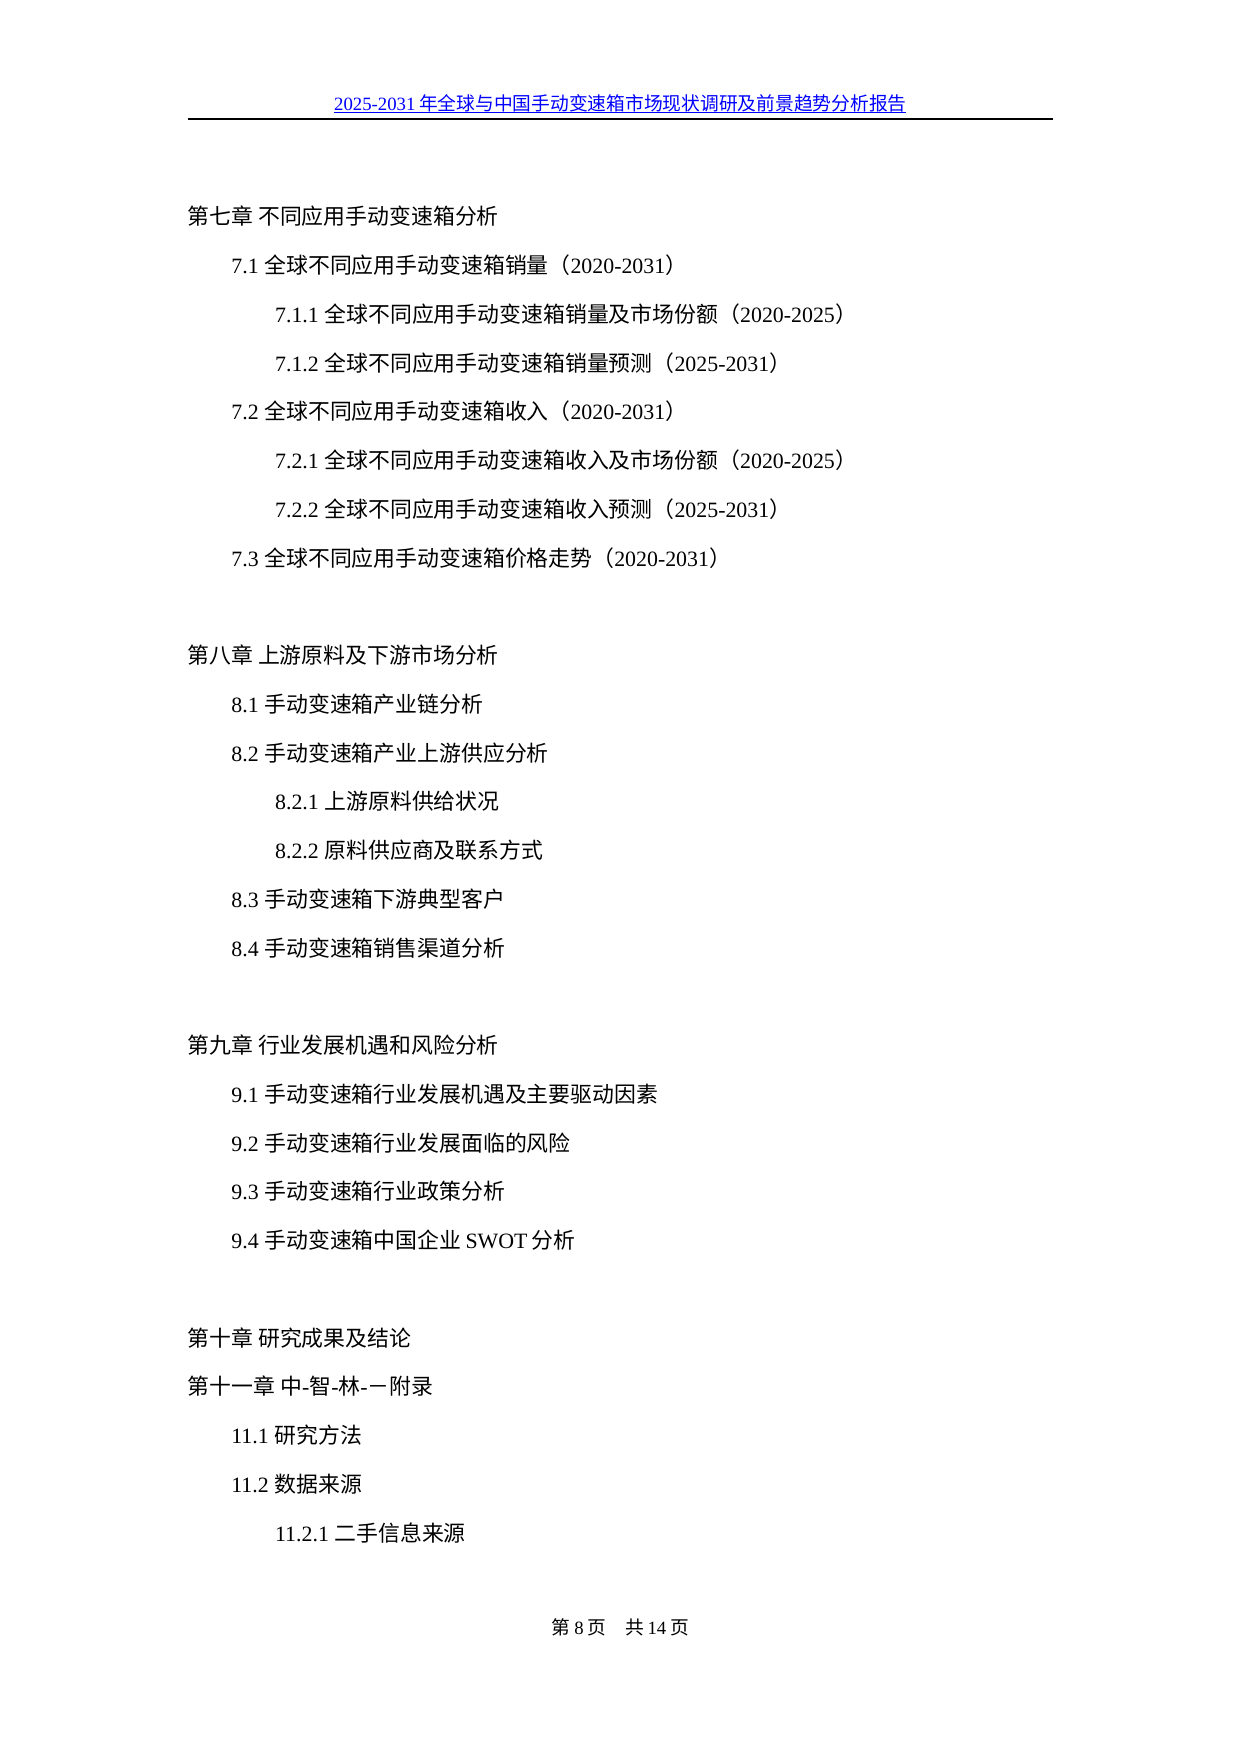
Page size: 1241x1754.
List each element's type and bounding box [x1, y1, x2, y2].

text [187, 150, 1053, 1548]
